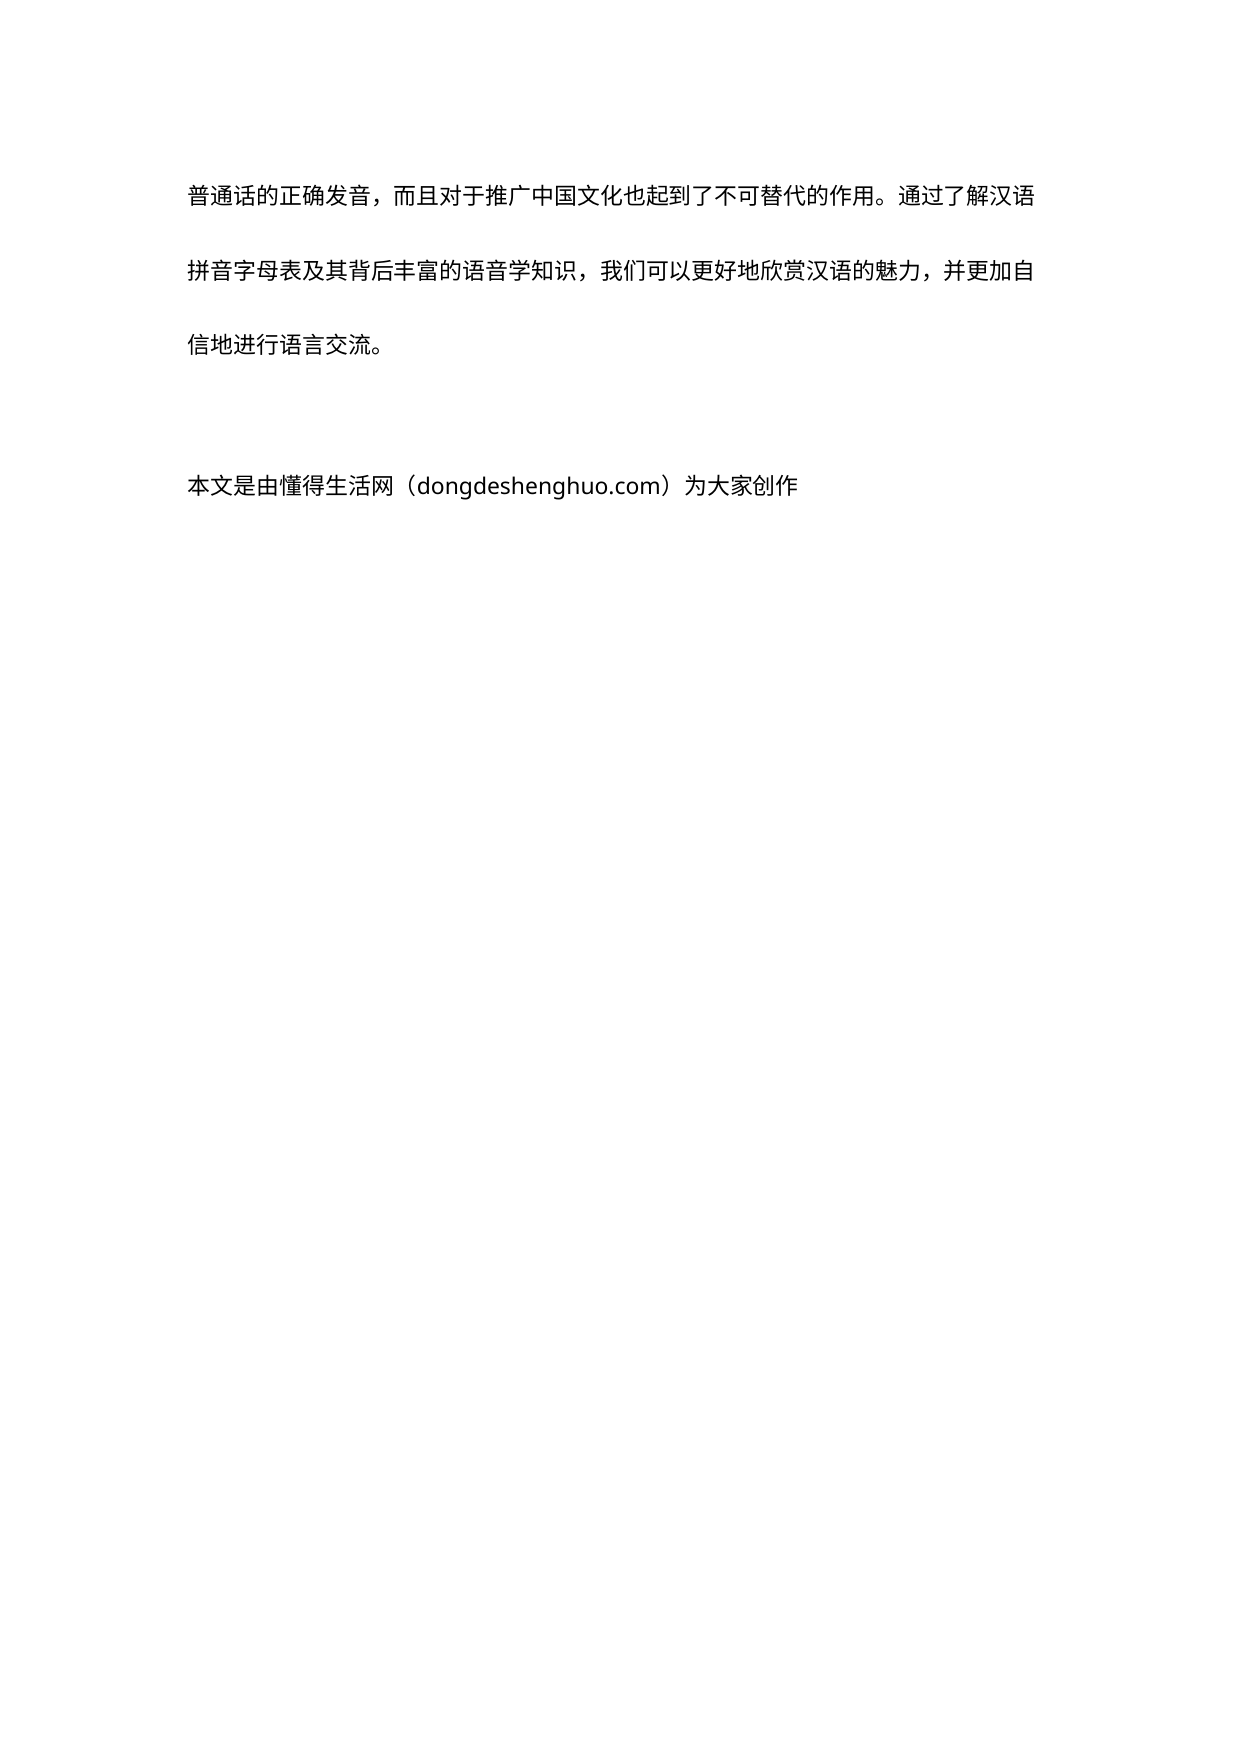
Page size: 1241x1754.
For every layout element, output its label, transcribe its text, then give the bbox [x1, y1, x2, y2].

text 本文是由懂得生活网（dongdeshenghuo.com）为大家创作 [187, 452, 1053, 517]
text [187, 162, 1053, 376]
